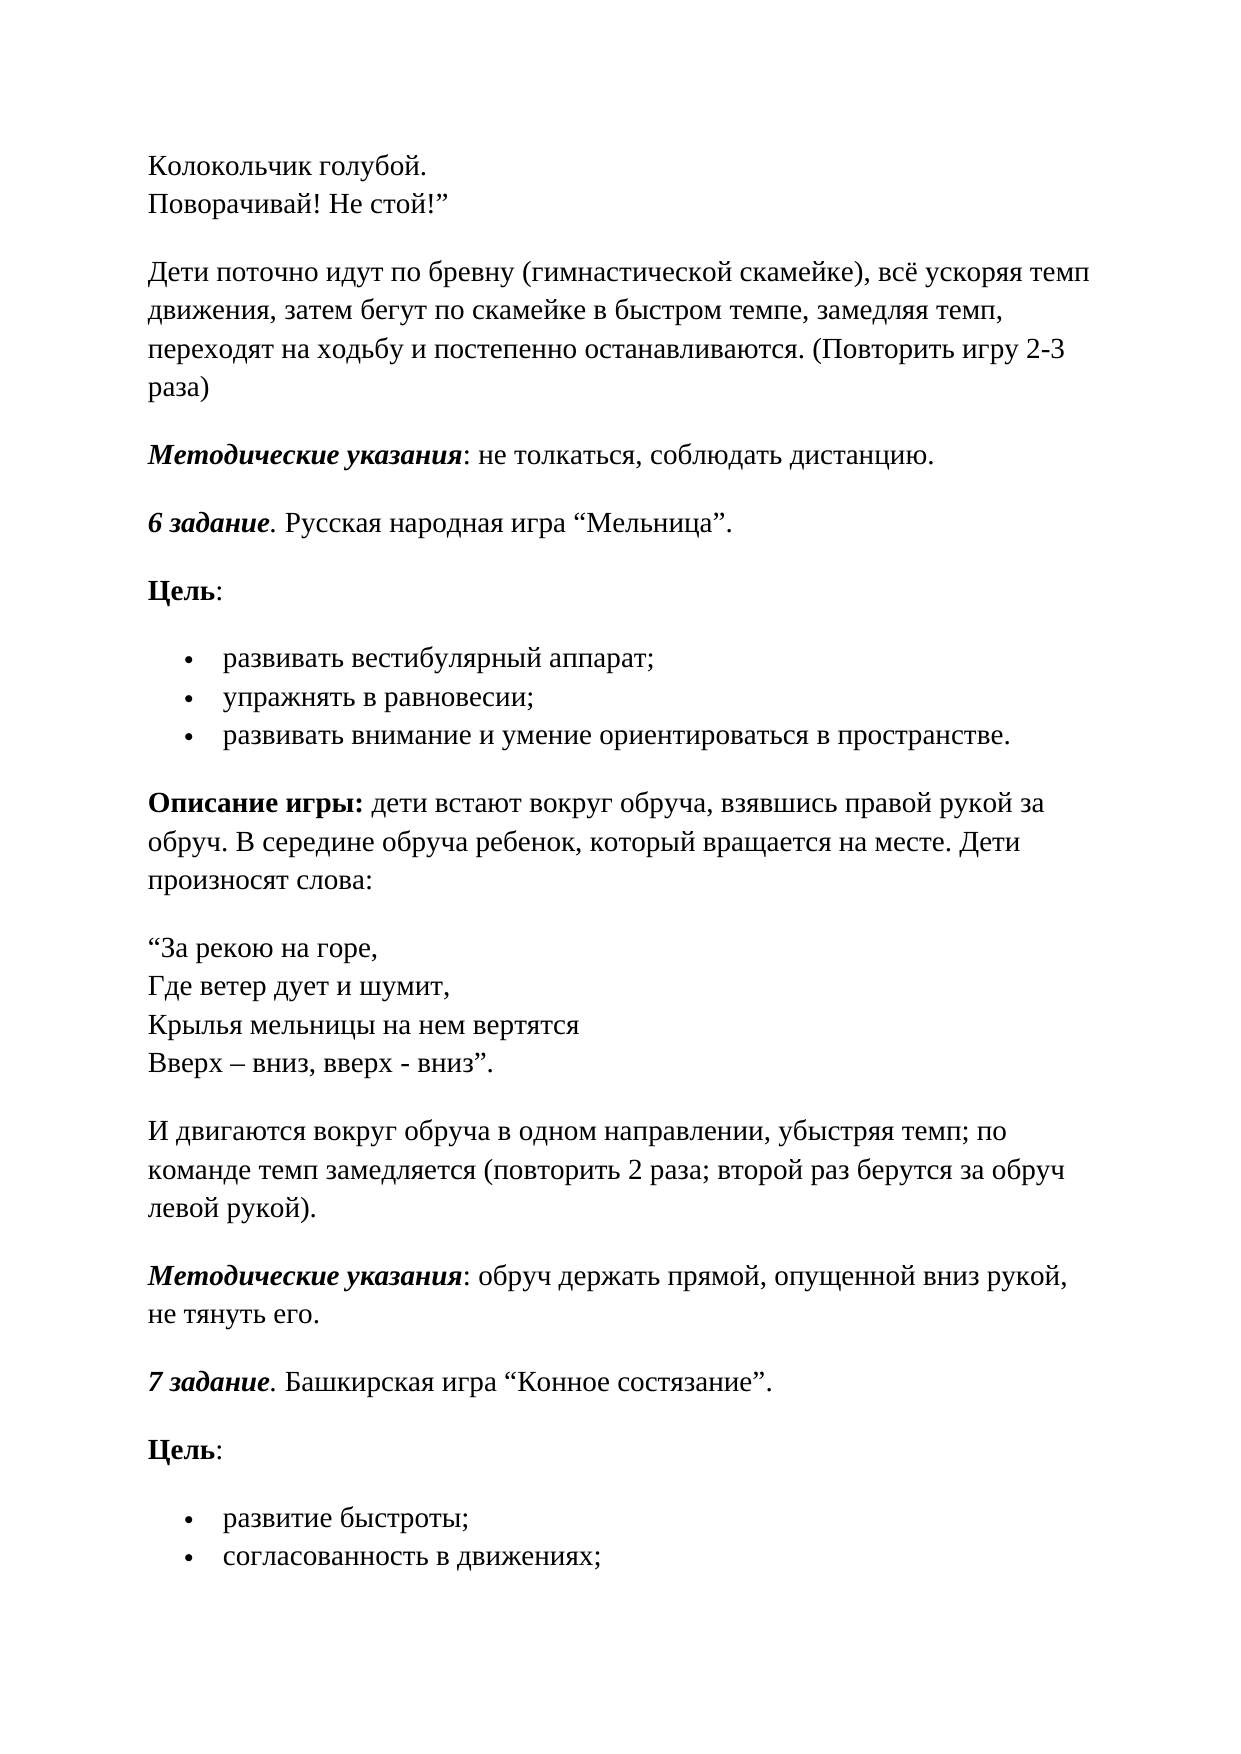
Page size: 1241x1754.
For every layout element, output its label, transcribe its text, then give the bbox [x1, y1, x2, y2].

list развивать вестибулярный аппарат; [185, 640, 1092, 674]
text Описание игры: дети встают вокруг обруча, взявшись правой рукой за обруч. В середине обруча ребенок, который вращается на месте. Дети произносят слова: [148, 785, 1092, 896]
text 6 задание. Русская народная игра “Мельница”. [148, 505, 1092, 538]
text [148, 148, 1092, 220]
text Цель: [148, 1432, 1092, 1466]
text Цель: [148, 573, 1092, 606]
list развитие быстроты; [185, 1500, 1092, 1533]
text И двигаются вокруг обруча в одном направлении, убыстряя темп; по команде темп замедляется (повторить 2 раза; второй раз берутся за обруч левой рукой). [148, 1113, 1092, 1224]
text “За рекою на горе, Где ветер дует и шумит, Крылья мельницы на нем вертятся Вверх – вниз, вверх - вниз”. [148, 930, 1092, 1079]
list согласованность в движениях; [185, 1538, 1092, 1572]
text 7 задание. Башкирская игра “Конное состязание”. [148, 1364, 1092, 1398]
text Методические указания: не толкаться, соблюдать дистанцию. [148, 437, 1092, 471]
text Методические указания: обруч держать прямой, опущенной вниз рукой, не тянуть его. [148, 1258, 1092, 1330]
text Дети поточно идут по бревну (гимнастической скамейке), всё ускоряя темп движения, затем бегут по скамейке в быстром темпе, замедляя темп, переходят на ходьбу и постепенно останавливаются. (Повторить игру 2-3 раза) [148, 254, 1092, 403]
list упражнять в равновесии; [185, 679, 1092, 712]
list развивать внимание и умение ориентироваться в пространстве. [185, 717, 1092, 751]
